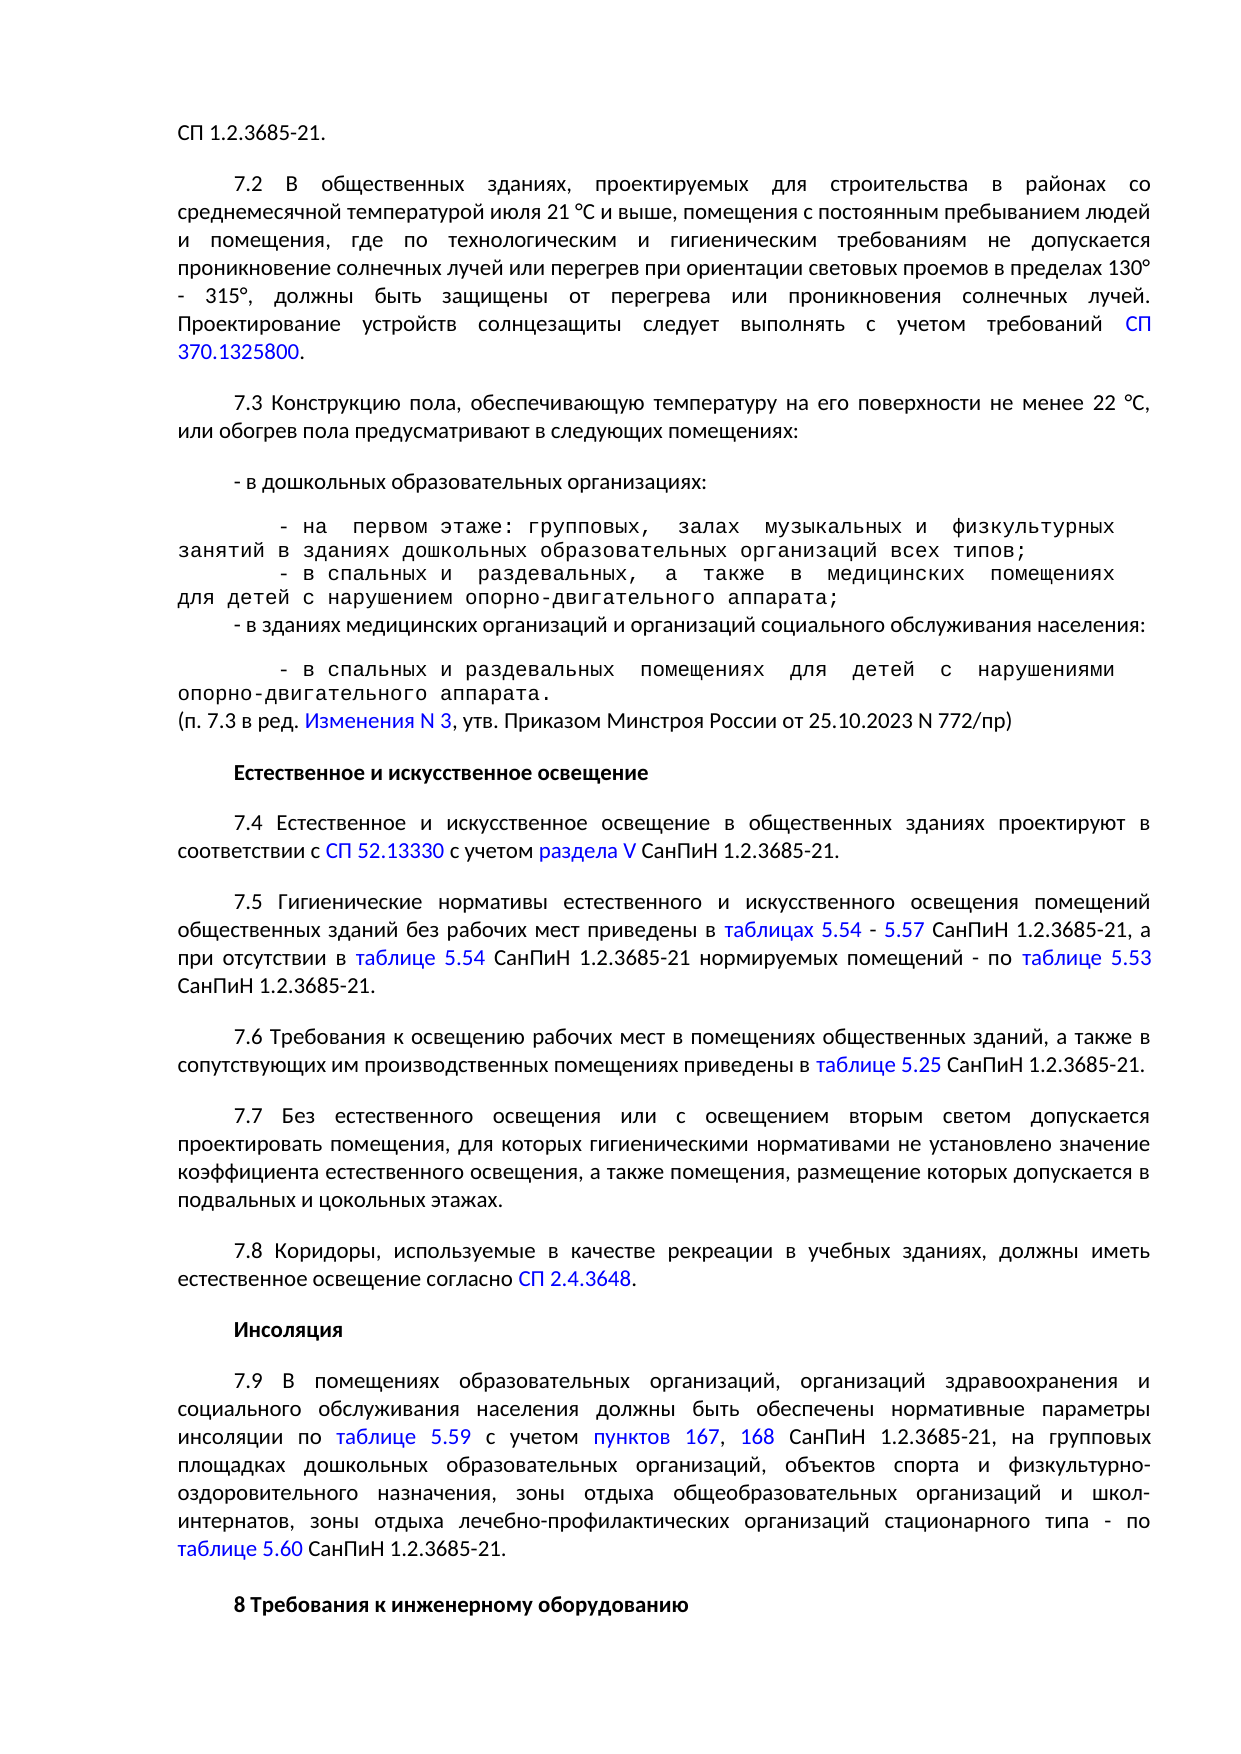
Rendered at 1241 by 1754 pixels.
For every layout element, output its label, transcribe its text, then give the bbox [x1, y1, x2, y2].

text - в зданиях медицинских организаций и организаций социального обслуживания населения: [177, 611, 1152, 638]
text (п. 7.3 в ред. Изменения N 3, утв. Приказом Минстроя России от 25.10.2023 N 772/пр) [177, 707, 1152, 735]
text 7.7 Без естественного освещения или с освещением вторым светом допускается проектировать помещения, для которых гигиеническими нормативами не установлено значение коэффициента естественного освещения, а также помещения, размещение которых допускается в подвальных и цокольных этажах. [177, 1101, 1152, 1213]
text 7.9 В помещениях образовательных организаций, организаций здравоохранения и социального обслуживания населения должны быть обеспечены нормативные параметры инсоляции по таблице 5.59 с учетом пунктов 167, 168 СанПиН 1.2.3685-21, на групповых площадках дошкольных образовательных организаций, объектов спорта и физкультурно-оздоровительного назначения, зоны отдыха общеобразовательных организаций и школ-интернатов, зоны отдыха лечебно-профилактических организаций стационарного типа - по таблице 5.60 СанПиН 1.2.3685-21. [177, 1366, 1152, 1562]
text занятий в зданиях дошкольных образовательных организаций всех типов; [177, 539, 1152, 563]
text для детей с нарушением опорно-двигательного аппарата; [177, 587, 1152, 611]
text 7.8 Коридоры, используемые в качестве рекреации в учебных зданиях, должны иметь естественное освещение согласно СП 2.4.3648. [177, 1236, 1152, 1292]
text 7.6 Требования к освещению рабочих мест в помещениях общественных зданий, а также в сопутствующих им производственных помещениях приведены в таблице 5.25 СанПиН 1.2.3685-21. [177, 1022, 1152, 1078]
text 7.5 Гигиенические нормативы естественного и искусственного освещения помещений общественных зданий без рабочих мест приведены в таблицах 5.54 - 5.57 СанПиН 1.2.3685-21, а при отсутствии в таблице 5.54 СанПиН 1.2.3685-21 нормируемых помещений - по таблице 5.53 СанПиН 1.2.3685-21. [177, 887, 1152, 999]
text опорно-двигательного аппарата. [177, 683, 1152, 707]
text - в дошкольных образовательных организациях: [177, 467, 1152, 495]
text - в спальных и раздевальных, а также в медицинских помещениях [177, 563, 1152, 587]
text 7.4 Естественное и искусственное освещение в общественных зданиях проектируют в соответствии с СП 52.13330 с учетом раздела V СанПиН 1.2.3685-21. [177, 808, 1152, 864]
text Естественное и искусственное освещение [177, 758, 1152, 786]
text - в спальных и раздевальных помещениях для детей с нарушениями [177, 659, 1152, 683]
text 7.2 В общественных зданиях, проектируемых для строительства в районах со среднемесячной температурой июля 21 °C и выше, помещения с постоянным пребыванием людей и помещения, где по технологическим и гигиеническим требованиям не допускается проникновение солнечных лучей или перегрев при ориентации световых проемов в пределах 130° - 315°, должны быть защищены от перегрева или проникновения солнечных лучей. Проектирование устройств солнцезащиты следует выполнять с учетом требований СП 370.1325800. [177, 169, 1152, 365]
text Инсоляция [177, 1315, 1152, 1343]
text 7.3 Конструкцию пола, обеспечивающую температуру на его поверхности не менее 22 °C, или обогрев пола предусматривают в следующих помещениях: [177, 388, 1152, 444]
text - на первом этаже: групповых, залах музыкальных и физкультурных [177, 516, 1152, 539]
title 8 Требования к инженерному оборудованию [177, 1591, 1152, 1618]
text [177, 118, 1152, 146]
